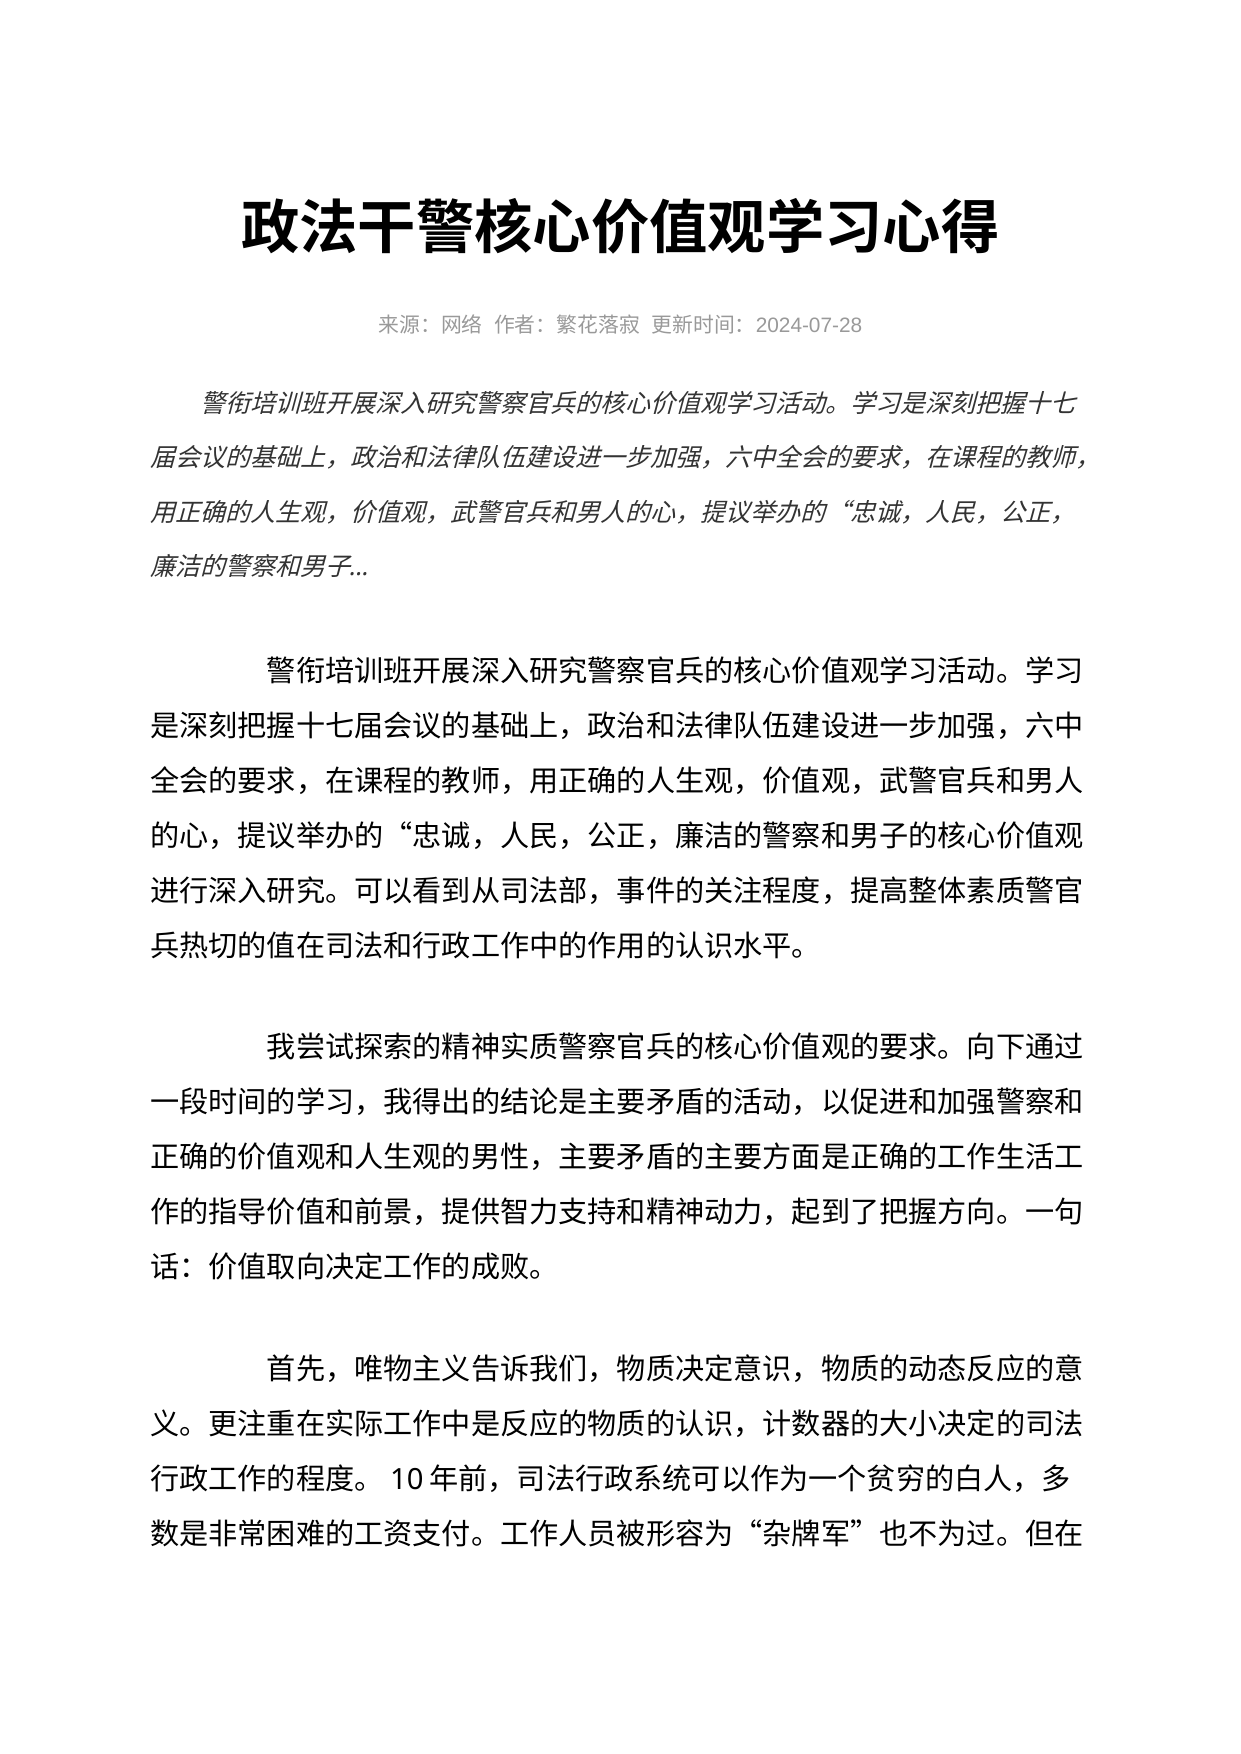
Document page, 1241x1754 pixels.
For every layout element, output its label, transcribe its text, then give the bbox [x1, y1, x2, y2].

text 警衔培训班开展深入研究警察官兵的核心价值观学习活动。学习是深刻把握十七届会议的基础上，政治和法律队伍建设进一步加强，六中全会的要求，在课程的教师，用正确的人生观，价值观，武警官兵和男人的心，提议举办的“忠诚，人民，公正，廉洁的警察和男子的核心价值观进行深入研究。可以看到从司法部，事件的关注程度，提高整体素质警官兵热切的值在司法和行政工作中的作用的认识水平。 [150, 648, 1090, 964]
text 警衔培训班开展深入研究警察官兵的核心价值观学习活动。学习是深刻把握十七届会议的基础上，政治和法律队伍建设进一步加强，六中全会的要求，在课程的教师，用正确的人生观，价值观，武警官兵和男人的心，提议举办的“忠诚，人民，公正，廉洁的警察和男子... [150, 383, 1090, 583]
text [150, 1345, 1090, 1552]
text 我尝试探索的精神实质警察官兵的核心价值观的要求。向下通过一段时间的学习，我得出的结论是主要矛盾的活动，以促进和加强警察和正确的价值观和人生观的男性，主要矛盾的主要方面是正确的工作生活工作的指导价值和前景，提供智力支持和精神动力，起到了把握方向。一句话：价值取向决定工作的成败。 [150, 1024, 1090, 1286]
subtitle 政法干警核心价值观学习心得 [150, 181, 1090, 266]
text 来源：网络 作者：繁花落寂 更新时间：2024-07-28 [150, 313, 1090, 337]
